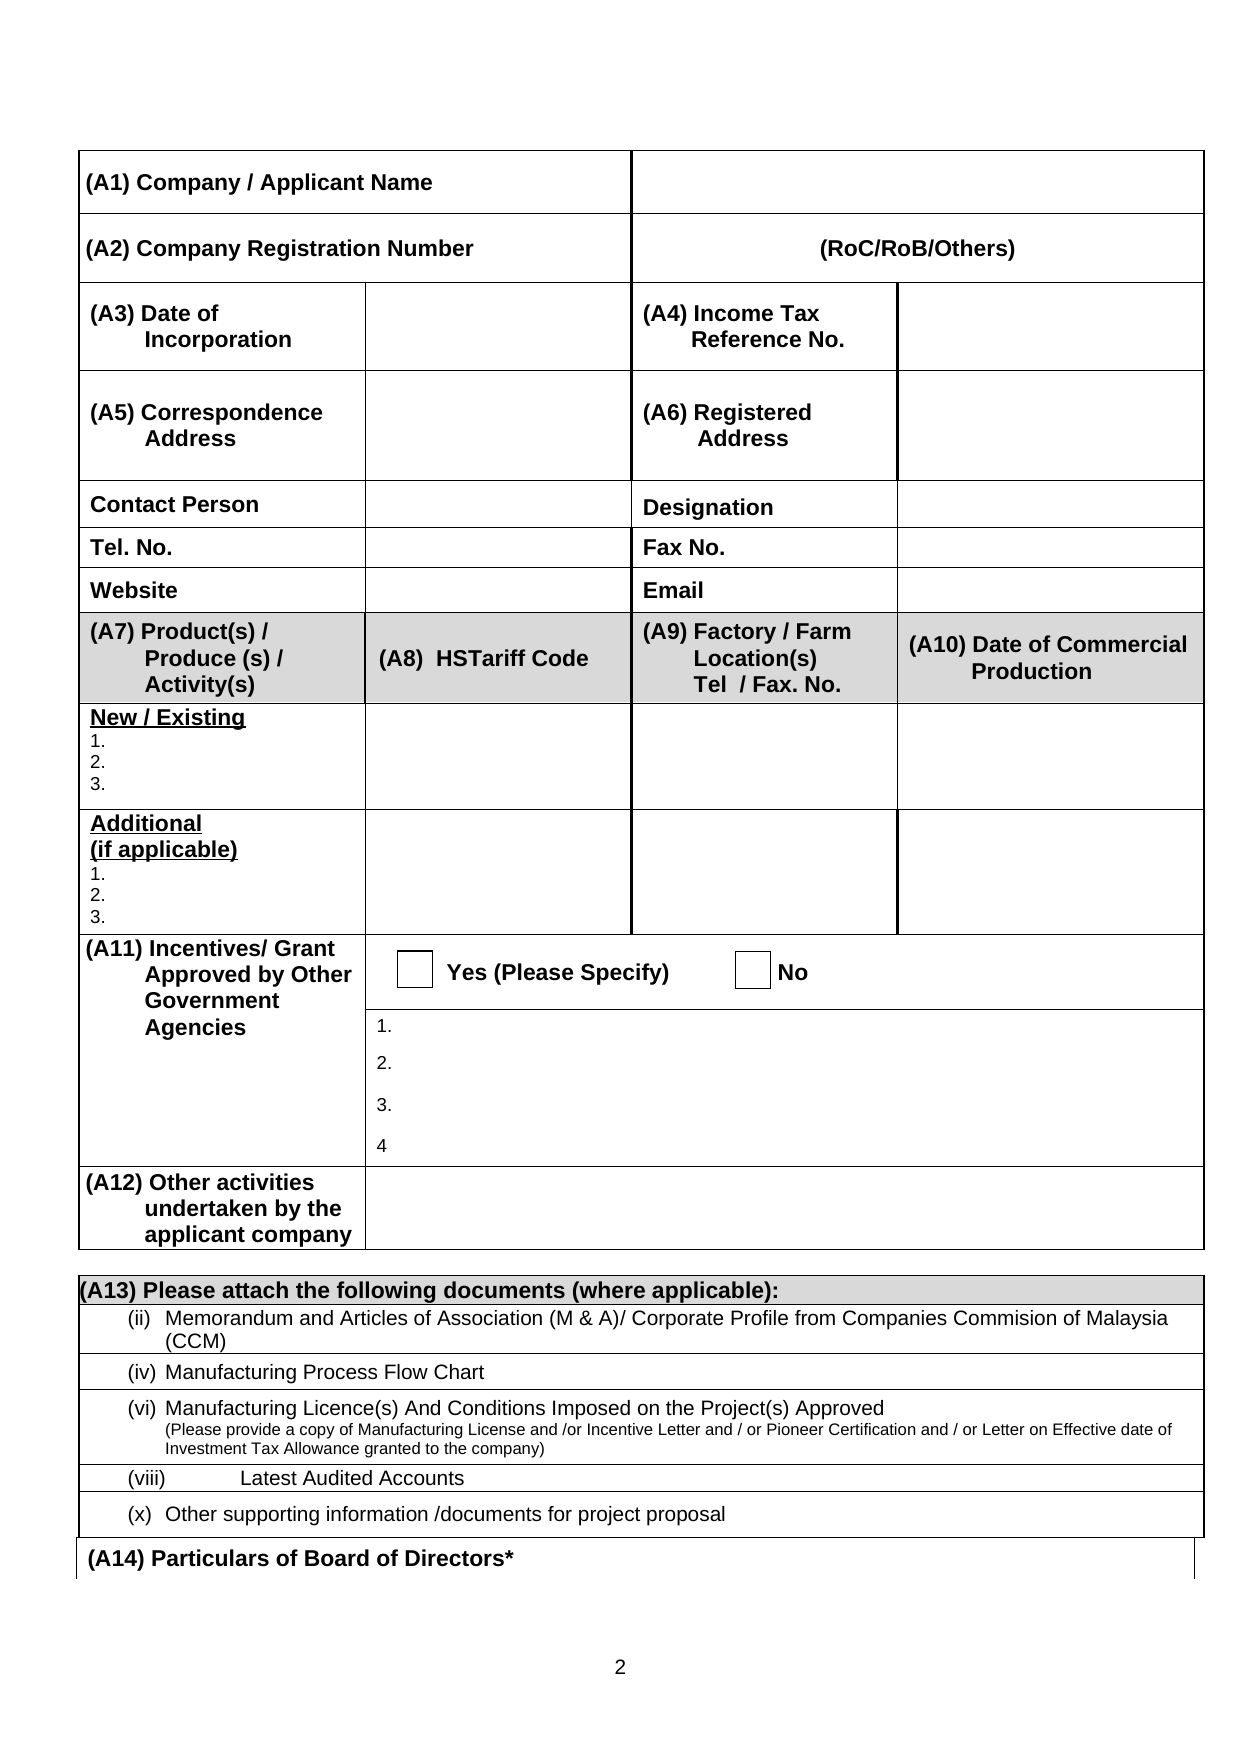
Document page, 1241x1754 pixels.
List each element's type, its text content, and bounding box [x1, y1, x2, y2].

table_cell [366, 704, 630, 809]
table_cell [898, 528, 1203, 567]
table_cell [899, 283, 1203, 369]
table_cell [366, 810, 630, 933]
table_cell [898, 568, 1203, 612]
table_cell [366, 1167, 1203, 1249]
table_cell Memorandum and Articles of Association (M & A)/ Corporate Profile from Companies Commision of Malaysia (CCM) [80, 1305, 1203, 1353]
table_cell Fax No. [633, 528, 897, 567]
table_cell [366, 568, 630, 612]
table_cell (A6) Registered Address [633, 371, 896, 480]
table_cell (A14) Particulars of Board of Directors* [77, 1538, 1194, 1579]
table_cell (A4) Income Tax Reference No. [633, 283, 896, 369]
table_cell (A5) Correspondence Address [80, 371, 365, 480]
table_cell [366, 528, 630, 567]
table_cell Latest Audited Accounts [80, 1465, 1203, 1491]
table_cell [898, 704, 1203, 809]
table_cell [366, 481, 631, 527]
table_cell [633, 810, 896, 933]
table_cell [899, 810, 1203, 933]
table_cell (A2) Company Registration Number [80, 214, 630, 282]
table_cell Yes (Please Specify) No [366, 935, 1203, 1009]
table_cell (A10) Date of Commercial Production [898, 613, 1203, 702]
table_cell Manufacturing Process Flow Chart [80, 1354, 1203, 1389]
table_cell (RoC/RoB/Others) [633, 214, 1203, 282]
table_cell Email [633, 568, 897, 612]
table_cell 3. [366, 1083, 1203, 1124]
table_cell (A1) Company / Applicant Name [80, 151, 630, 213]
table_cell New / Existing 1. 2. 3. [80, 704, 365, 809]
table_cell [633, 151, 1203, 213]
table_cell (A8) HSTariff Code [366, 613, 630, 702]
table_cell [899, 371, 1203, 480]
table_cell (A3) Date of Incorporation [80, 283, 365, 369]
table_cell [633, 704, 897, 809]
table_cell (A12) Other activities undertaken by the applicant company [80, 1167, 365, 1249]
table_cell [366, 283, 630, 369]
table_cell [898, 481, 1203, 527]
table_cell (A7) Product(s) / Produce (s) / Activity(s) [80, 613, 364, 702]
table_cell Contact Person [80, 481, 365, 527]
table_cell Manufacturing Licence(s) And Conditions Imposed on the Project(s) Approved (Please provide a copy of Manufacturing License and /or Incentive Letter and / or Pioneer Certification and / or Letter on Effective date of Investment Tax Allowance granted to the company) [80, 1390, 1203, 1464]
table_cell [366, 371, 630, 480]
table_cell Website [80, 568, 365, 612]
table_cell (A11) Incentives/ Grant Approved by Other Government Agencies [80, 935, 365, 1166]
table_cell (A9) Factory / Farm Location(s) Tel / Fax. No. [633, 613, 897, 702]
table_cell 2. [366, 1041, 1203, 1083]
table_cell 4 [366, 1124, 1203, 1166]
table_cell Designation [632, 481, 897, 527]
table_cell Additional (if applicable) 1. 2. 3. [80, 810, 365, 933]
table_header (A13) Please attach the following documents (where applicable): [80, 1276, 1203, 1304]
table_cell Tel. No. [80, 528, 365, 567]
table_cell Other supporting information /documents for project proposal [80, 1492, 1203, 1537]
table_cell 1. [366, 1010, 1203, 1041]
